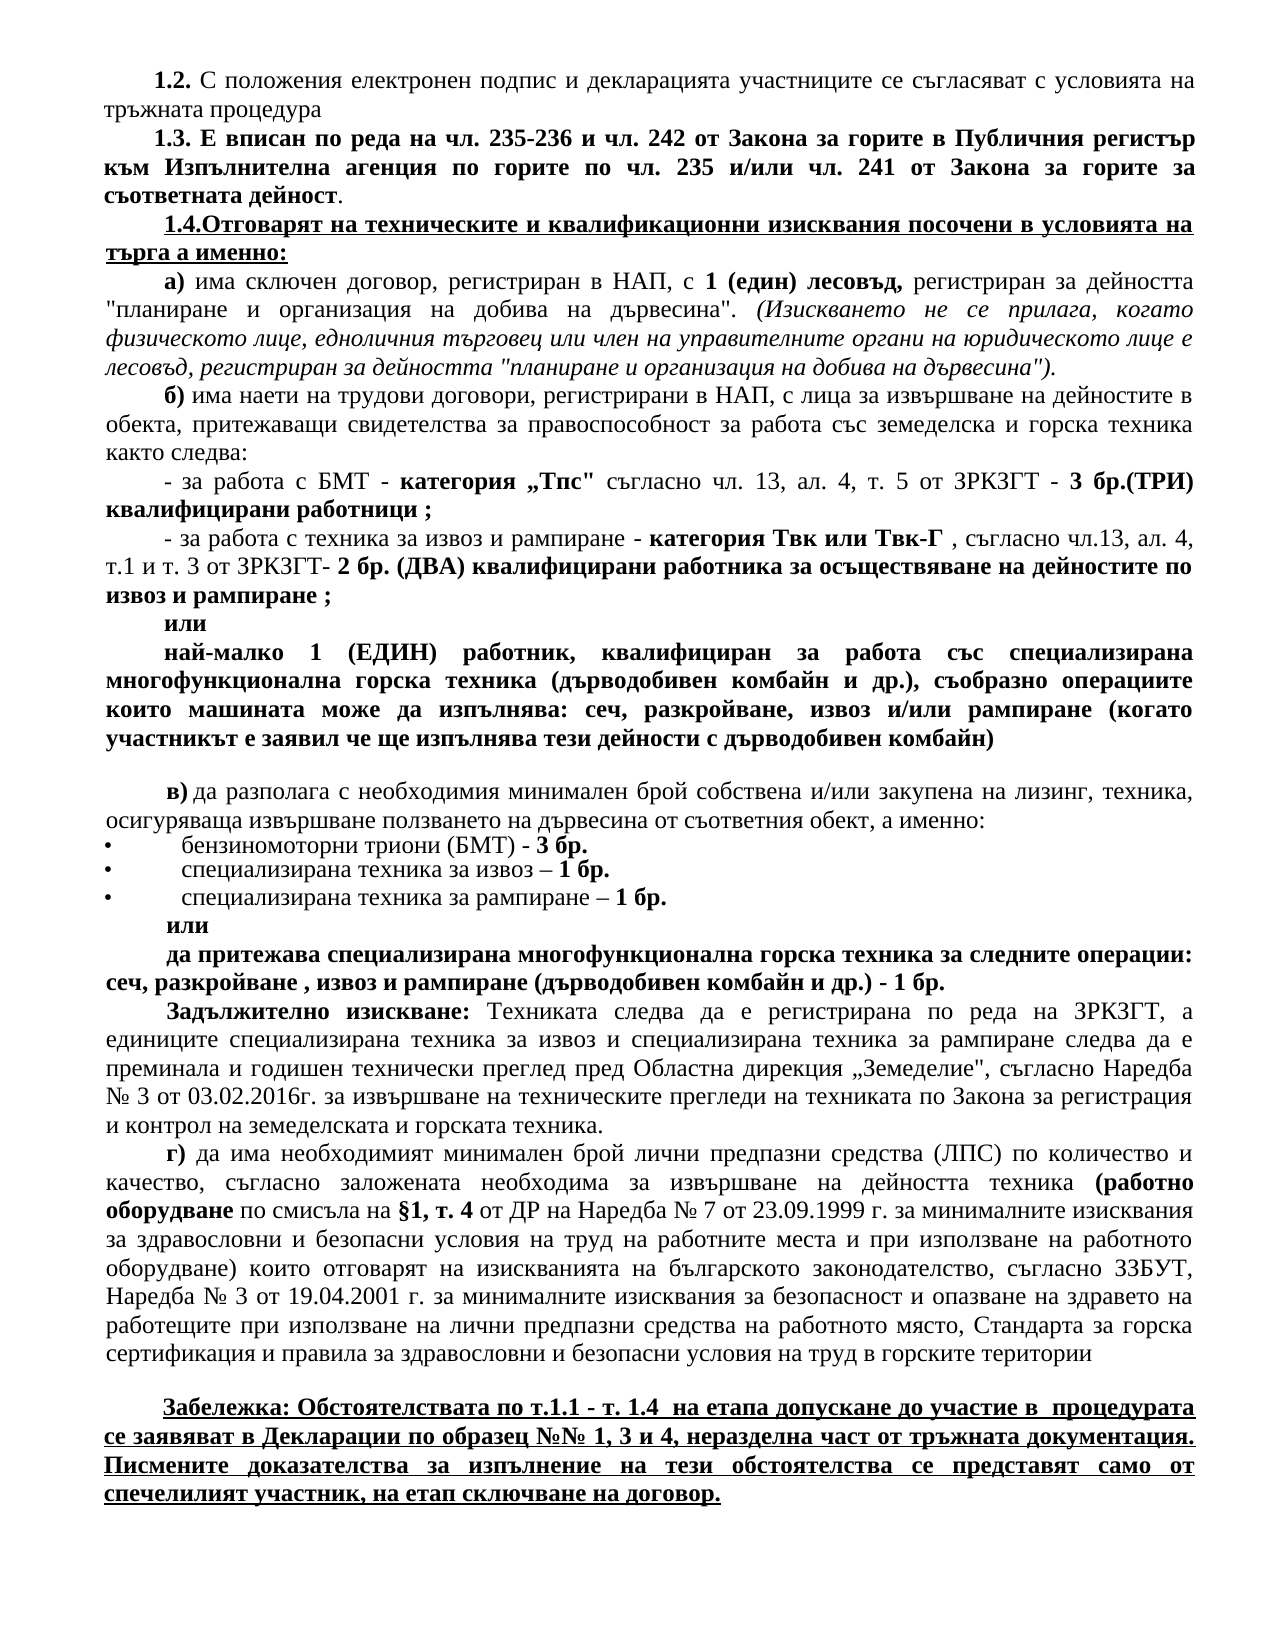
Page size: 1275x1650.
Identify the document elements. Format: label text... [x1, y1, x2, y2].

text в) да разполага с необходимия минимален брой собствена и/или закупена на лизинг, техника, осигуряваща извършване ползването на дървесина от съответния обект, а именно: [106, 776, 1194, 834]
text или [106, 911, 1196, 939]
list бензиномоторни триони (БМТ) - 3 бр. [103, 834, 1196, 858]
text Задължително изискване: Техниката следва да е регистрирана по реда на ЗРКЗГТ, а единиците специализирана техника за извоз и специализирана техника за рампиране следва да е преминала и годишен технически преглед пред Областна дирекция „Земеделие", съгласно Наредба № 3 от 03.02.2016г. за извършване на техническите прегледи на техниката по Закона за регистрация и контрол на земеделската и горската техника. [106, 996, 1194, 1139]
list за работа с БМТ - категория „Тпс" съгласно чл. 13, ал. 4, т. 5 от ЗРКЗГТ - 3 бр.(ТРИ) квалифицирани работници ; [106, 466, 1194, 523]
text а) има сключен договор, регистриран в НАП, с 1 (един) лесовъд, регистриран за дейността "планиране и организация на добива на дървесина". (Изискването не се прилага, когато физическото лице, едноличния търговец или член на управителните органи на юридическото лице е лесовъд, регистриран за дейността "планиране и организация на добива на дървесина"). [106, 266, 1194, 381]
text Забележка: Обстоятелствата по т.1.1 - т. 1.4 на етапа допускане до участие в процедурата се заявяват в Декларации по образец №№ 1, 3 и 4, неразделна част от тръжната документация. Писмените доказателства за изпълнение на тези обстоятелства се представят само от спечелилият участник, на етап сключване на договор. [103, 1392, 1196, 1446]
list специализирана техника за рампиране – 1 бр. [103, 882, 1196, 911]
text най-малко 1 (ЕДИН) работник, квалифициран за работа със специализирана многофункционална горска техника (дърводобивен комбайн и др.), съобразно операциите които машината може да изпълнява: сеч, разкройване, извоз и/или рампиране (когато участникът е заявил че ще изпълнява тези дейности с дърводобивен комбайн) [106, 637, 1194, 752]
text б) има наети на трудови договори, регистрирани в НАП, с лица за извършване на дейностите в обекта, притежаващи свидетелства за правоспособност за работа със земеделска и горска техника както следва: [106, 381, 1194, 466]
text 1.2. С положения електронен подпис и декларацията участниците се съгласяват с условията на тръжната процедура [103, 66, 1196, 123]
text 1.4.Отговарят на техническите и квалификационни изисквания посочени в условията на търга а именно: [106, 209, 1194, 266]
text г) да има необходимият минимален брой лични предпазни средства (ЛПС) по количество и качество, съгласно заложената необходима за извършване на дейността техника (работно оборудване по смисъла на §1, т. 4 от ДР на Наредба № 7 от 23.09.1999 г. за минималните изисквания за здравословни и безопасни условия на труд на работните места и при използване на работното оборудване) които отговарят на изискванията на българското законодателство, съгласно ЗЗБУТ, Наредба № 3 от 19.04.2001 г. за минималните изисквания за безопасност и опазване на здравето на работещите при използване на лични предпазни средства на работното място, Стандарта за горска сертификация и правила за здравословни и безопасни условия на труд в горските територии [106, 1139, 1194, 1367]
text или [106, 609, 1196, 637]
list специализирана техника за извоз – 1 бр. [103, 858, 1196, 882]
text Забележка: Обстоятелствата по т.1.1 - т. 1.4 на етапа допускане до участие в процедурата се заявяват в Декларации по образец №№ 1, 3 и 4, неразделна част от тръжната документация. Писмените доказателства за изпълнение на тези обстоятелства се представят само от спечелилият участник, на етап сключване на договор. [103, 1447, 1196, 1507]
text 1.3. Е вписан по реда на чл. 235-236 и чл. 242 от Закона за горите в Публичния регистър към Изпълнителна агенция по горите по чл. 235 и/или чл. 241 от Закона за горите за съответната дейност. [103, 123, 1196, 209]
text да притежава специализирана многофункционална горска техника за следните операции: сеч, разкройване , извоз и рампиране (дърводобивен комбайн и др.) - 1 бр. [106, 939, 1194, 996]
list за работа с техника за извоз и рампиране - категория Твк или Твк-Г , съгласно чл.13, ал. 4, т.1 и т. 3 от ЗРКЗГТ- 2 бр. (ДВА) квалифицирани работника за осъществяване на дейностите по извоз и рампиране ; [106, 523, 1194, 609]
